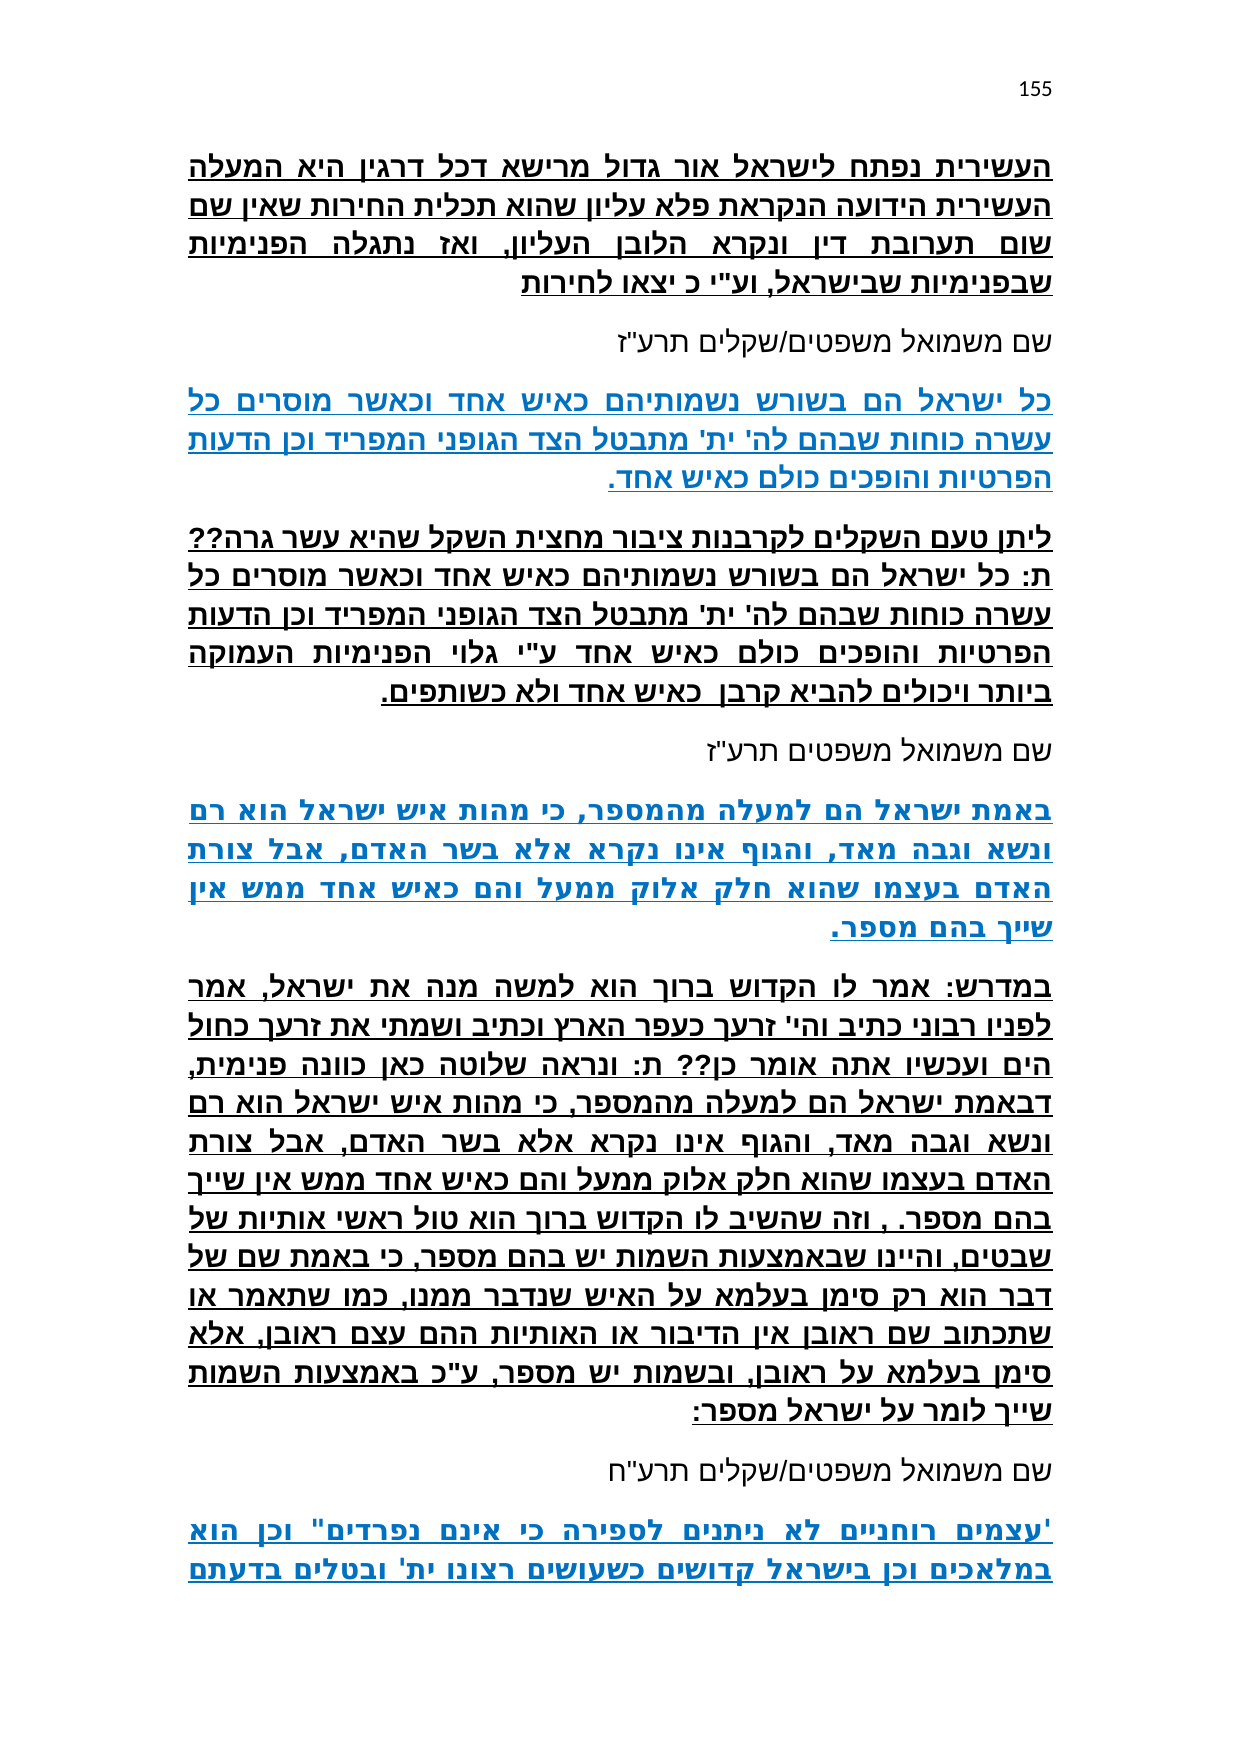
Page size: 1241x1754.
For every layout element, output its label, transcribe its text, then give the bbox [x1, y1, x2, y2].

text שם משמואל משפטים/שקלים תרע"ח [187, 1454, 1053, 1487]
text כל ישראל הם בשורש נשמותיהם כאיש אחד וכאשר מוסרים כל עשרה כוחות שבהם לה' ית' מתבטל הצד הגופני המפריד וכן הדעות הפרטיות והופכים כולם כאיש אחד. [187, 384, 1053, 414]
text שם משמואל משפטים תרע"ז [187, 734, 1053, 768]
text ליתן טעם השקלים לקרבנות ציבור מחצית השקל שהיא עשר גרה?? ת: כל ישראל הם בשורש נשמותיהם כאיש אחד וכאשר מוסרים כל עשרה כוחות שבהם לה' ית' מתבטל הצד הגופני המפריד וכן הדעות הפרטיות והופכים כולם כאיש אחד ע"י גלוי הפנימיות העמוקה ביותר ויכולים להביא קרבן כאיש אחד ולא כשותפים. [187, 628, 1053, 708]
text כל ישראל הם בשורש נשמותיהם כאיש אחד וכאשר מוסרים כל עשרה כוחות שבהם לה' ית' מתבטל הצד הגופני המפריד וכן הדעות הפרטיות והופכים כולם כאיש אחד. [187, 415, 1053, 452]
text ליתן טעם השקלים לקרבנות ציבור מחצית השקל שהיא עשר גרה?? ת: כל ישראל הם בשורש נשמותיהם כאיש אחד וכאשר מוסרים כל עשרה כוחות שבהם לה' ית' מתבטל הצד הגופני המפריד וכן הדעות הפרטיות והופכים כולם כאיש אחד ע"י גלוי הפנימיות העמוקה ביותר ויכולים להביא קרבן כאיש אחד ולא כשותפים. [187, 521, 1053, 589]
text כל ישראל הם בשורש נשמותיהם כאיש אחד וכאשר מוסרים כל עשרה כוחות שבהם לה' ית' מתבטל הצד הגופני המפריד וכן הדעות הפרטיות והופכים כולם כאיש אחד. [187, 453, 1053, 495]
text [187, 1513, 1053, 1581]
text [187, 150, 1053, 299]
text ליתן טעם השקלים לקרבנות ציבור מחצית השקל שהיא עשר גרה?? ת: כל ישראל הם בשורש נשמותיהם כאיש אחד וכאשר מוסרים כל עשרה כוחות שבהם לה' ית' מתבטל הצד הגופני המפריד וכן הדעות הפרטיות והופכים כולם כאיש אחד ע"י גלוי הפנימיות העמוקה ביותר ויכולים להביא קרבן כאיש אחד ולא כשותפים. [187, 590, 1053, 627]
text במדרש: אמר לו הקדוש ברוך הוא למשה מנה את ישראל, אמר לפניו רבוני כתיב והי' זרעך כעפר הארץ וכתיב ושמתי את זרעך כחול הים ועכשיו אתה אומר כן?? ת: ונראה שלוטה כאן כוונה פנימית, דבאמת ישראל הם למעלה מהמספר, כי מהות איש ישראל הוא רם ונשא וגבה מאד, והגוף אינו נקרא אלא בשר האדם, אבל צורת האדם בעצמו שהוא חלק אלוק ממעל והם כאיש אחד ממש אין שייך בהם מספר. , וזה שהשיב לו הקדוש ברוך הוא טול ראשי אותיות של שבטים, והיינו שבאמצעות השמות יש בהם מספר, כי באמת שם של דבר הוא רק סימן בעלמא על האיש שנדבר ממנו, כמו שתאמר או שתכתוב שם ראובן אין הדיבור או האותיות ההם עצם ראובן, אלא סימן בעלמא על ראובן, ובשמות יש מספר, ע"כ באמצעות השמות שייך לומר על ישראל מספר: [187, 1270, 1053, 1385]
text במדרש: אמר לו הקדוש ברוך הוא למשה מנה את ישראל, אמר לפניו רבוני כתיב והי' זרעך כעפר הארץ וכתיב ושמתי את זרעך כחול הים ועכשיו אתה אומר כן?? ת: ונראה שלוטה כאן כוונה פנימית, דבאמת ישראל הם למעלה מהמספר, כי מהות איש ישראל הוא רם ונשא וגבה מאד, והגוף אינו נקרא אלא בשר האדם, אבל צורת האדם בעצמו שהוא חלק אלוק ממעל והם כאיש אחד ממש אין שייך בהם מספר. , וזה שהשיב לו הקדוש ברוך הוא טול ראשי אותיות של שבטים, והיינו שבאמצעות השמות יש בהם מספר, כי באמת שם של דבר הוא רק סימן בעלמא על האיש שנדבר ממנו, כמו שתאמר או שתכתוב שם ראובן אין הדיבור או האותיות ההם עצם ראובן, אלא סימן בעלמא על ראובן, ובשמות יש מספר, ע"כ באמצעות השמות שייך לומר על ישראל מספר: [187, 970, 1053, 1038]
text במדרש: אמר לו הקדוש ברוך הוא למשה מנה את ישראל, אמר לפניו רבוני כתיב והי' זרעך כעפר הארץ וכתיב ושמתי את זרעך כחול הים ועכשיו אתה אומר כן?? ת: ונראה שלוטה כאן כוונה פנימית, דבאמת ישראל הם למעלה מהמספר, כי מהות איש ישראל הוא רם ונשא וגבה מאד, והגוף אינו נקרא אלא בשר האדם, אבל צורת האדם בעצמו שהוא חלק אלוק ממעל והם כאיש אחד ממש אין שייך בהם מספר. , וזה שהשיב לו הקדוש ברוך הוא טול ראשי אותיות של שבטים, והיינו שבאמצעות השמות יש בהם מספר, כי באמת שם של דבר הוא רק סימן בעלמא על האיש שנדבר ממנו, כמו שתאמר או שתכתוב שם ראובן אין הדיבור או האותיות ההם עצם ראובן, אלא סימן בעלמא על ראובן, ובשמות יש מספר, ע"כ באמצעות השמות שייך לומר על ישראל מספר: [187, 1193, 1053, 1269]
text במדרש: אמר לו הקדוש ברוך הוא למשה מנה את ישראל, אמר לפניו רבוני כתיב והי' זרעך כעפר הארץ וכתיב ושמתי את זרעך כחול הים ועכשיו אתה אומר כן?? ת: ונראה שלוטה כאן כוונה פנימית, דבאמת ישראל הם למעלה מהמספר, כי מהות איש ישראל הוא רם ונשא וגבה מאד, והגוף אינו נקרא אלא בשר האדם, אבל צורת האדם בעצמו שהוא חלק אלוק ממעל והם כאיש אחד ממש אין שייך בהם מספר. , וזה שהשיב לו הקדוש ברוך הוא טול ראשי אותיות של שבטים, והיינו שבאמצעות השמות יש בהם מספר, כי באמת שם של דבר הוא רק סימן בעלמא על האיש שנדבר ממנו, כמו שתאמר או שתכתוב שם ראובן אין הדיבור או האותיות ההם עצם ראובן, אלא סימן בעלמא על ראובן, ובשמות יש מספר, ע"כ באמצעות השמות שייך לומר על ישראל מספר: [187, 1116, 1053, 1192]
text שם משמואל משפטים/שקלים תרע"ז [187, 325, 1053, 358]
text באמת ישראל הם למעלה מהמספר, כי מהות איש ישראל הוא רם ונשא וגבה מאד, והגוף אינו נקרא אלא בשר האדם, אבל צורת האדם בעצמו שהוא חלק אלוק ממעל והם כאיש אחד ממש אין שייך בהם מספר. [187, 794, 1053, 944]
